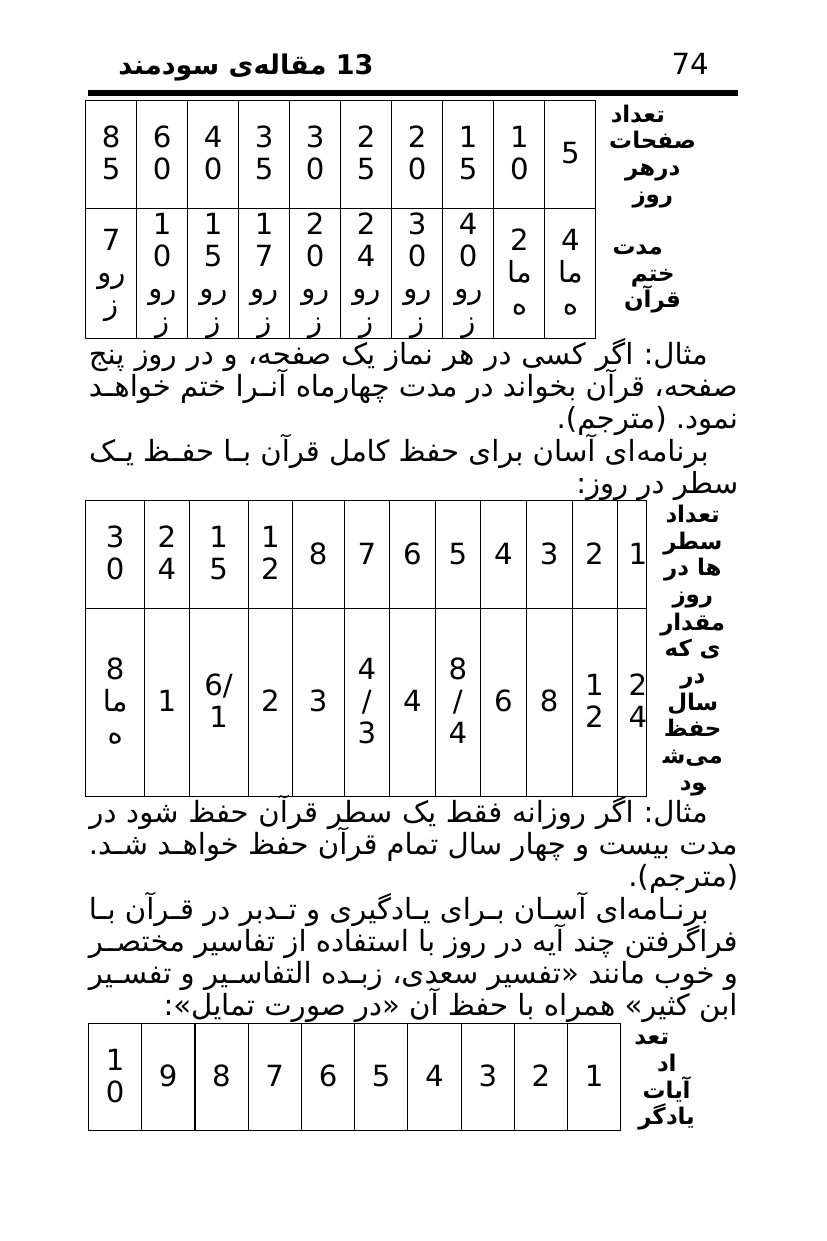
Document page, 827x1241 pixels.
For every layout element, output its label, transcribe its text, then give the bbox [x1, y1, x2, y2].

table_cell 20 [392, 101, 442, 208]
table_cell 40 روز [443, 209, 493, 338]
table_cell 15 روز [188, 209, 238, 338]
table_cell 40 [188, 101, 238, 208]
table_cell 8 ماه [86, 609, 144, 796]
table_header 12 [249, 501, 292, 608]
table_cell 5 [545, 101, 595, 208]
table_cell مدت ختم قرآن [596, 208, 709, 338]
table_cell 20 روز [290, 209, 340, 338]
table_header 10 [89, 1024, 141, 1130]
table_header 1 [618, 501, 646, 608]
table_cell 1 [145, 609, 189, 796]
table_header 2 [515, 1024, 567, 1130]
table_cell 3 [293, 609, 344, 796]
table_header 8 [196, 1024, 248, 1130]
table_cell 6 [481, 609, 526, 796]
table_cell 8 [527, 609, 572, 796]
table_cell 4 [390, 609, 435, 796]
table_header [621, 1023, 712, 1130]
table_header 15 [190, 501, 248, 608]
table_cell 8/4 [436, 609, 480, 796]
table_header 7 [345, 501, 389, 608]
table_header 5 [436, 501, 480, 608]
table_cell 24 روز [341, 209, 391, 338]
text مثال: اگر روزانه فقط یک سطر قرآن حفظ شود در مدت بیست و چهار سال تمام قرآن حفظ خواهد شد. (مترجم). [89, 797, 738, 893]
table_cell مقداری که در سال حفظ می‌شود [647, 608, 738, 796]
table_header 1 [568, 1024, 620, 1130]
table_cell 4/3 [345, 609, 389, 796]
table_cell 10 [494, 101, 544, 208]
text برنامه‌ای آسان برای یادگیری و تدبر در قرآن با فراگرفتن چند آیه در روز با استفاده از تفاسیر مختصر و خوب مانند «تفسیر سعدی، زبده التفاسیر و تفسیر ابن کثیر» همراه با حفظ آن «در صورت تمایل»: [89, 893, 738, 1022]
table_header 3 [462, 1024, 514, 1130]
table_cell 2 ماه [494, 209, 544, 338]
table_header 4 [481, 501, 526, 608]
table_cell 12 [573, 609, 617, 796]
table_header 7 [249, 1024, 301, 1130]
table_header 4 [408, 1024, 461, 1130]
table_cell 6/1 [190, 609, 248, 796]
table_cell 24 [618, 609, 646, 796]
table_header 24 [145, 501, 189, 608]
table_header 5 [355, 1024, 407, 1130]
table_header 30 [86, 501, 144, 608]
table_header 9 [142, 1024, 194, 1130]
table_cell 15 [443, 101, 493, 208]
table_cell 2 [249, 609, 292, 796]
table_cell 35 [239, 101, 289, 208]
table_cell 25 [341, 101, 391, 208]
table_cell 4 ماه [545, 209, 595, 338]
table_cell 30 روز [392, 209, 442, 338]
table_header 3 [527, 501, 572, 608]
table_cell تعداد صفحات درهر روز [596, 100, 709, 208]
table_header 2 [573, 501, 617, 608]
text مثال: اگر کسی در هر نماز یک صفحه، و در روز پنج صفحه، قرآن بخواند در مدت چهارماه آنرا ختم خواهد نمود. (مترجم). [89, 339, 738, 436]
table_header 8 [293, 501, 344, 608]
table_header تعدادسطرها در روز [647, 500, 738, 608]
table_header 6 [390, 501, 435, 608]
table_cell 17 روز [239, 209, 289, 338]
table_cell 10 روز [137, 209, 187, 338]
table_cell 85 [86, 101, 136, 208]
table_cell 7 روز [86, 209, 136, 338]
text برنامه‌ای آسان برای حفظ کامل قرآن با حفظ یک سطر در روز: [89, 436, 738, 500]
table_header 6 [302, 1024, 354, 1130]
table_cell 60 [137, 101, 187, 208]
table_cell 30 [290, 101, 340, 208]
